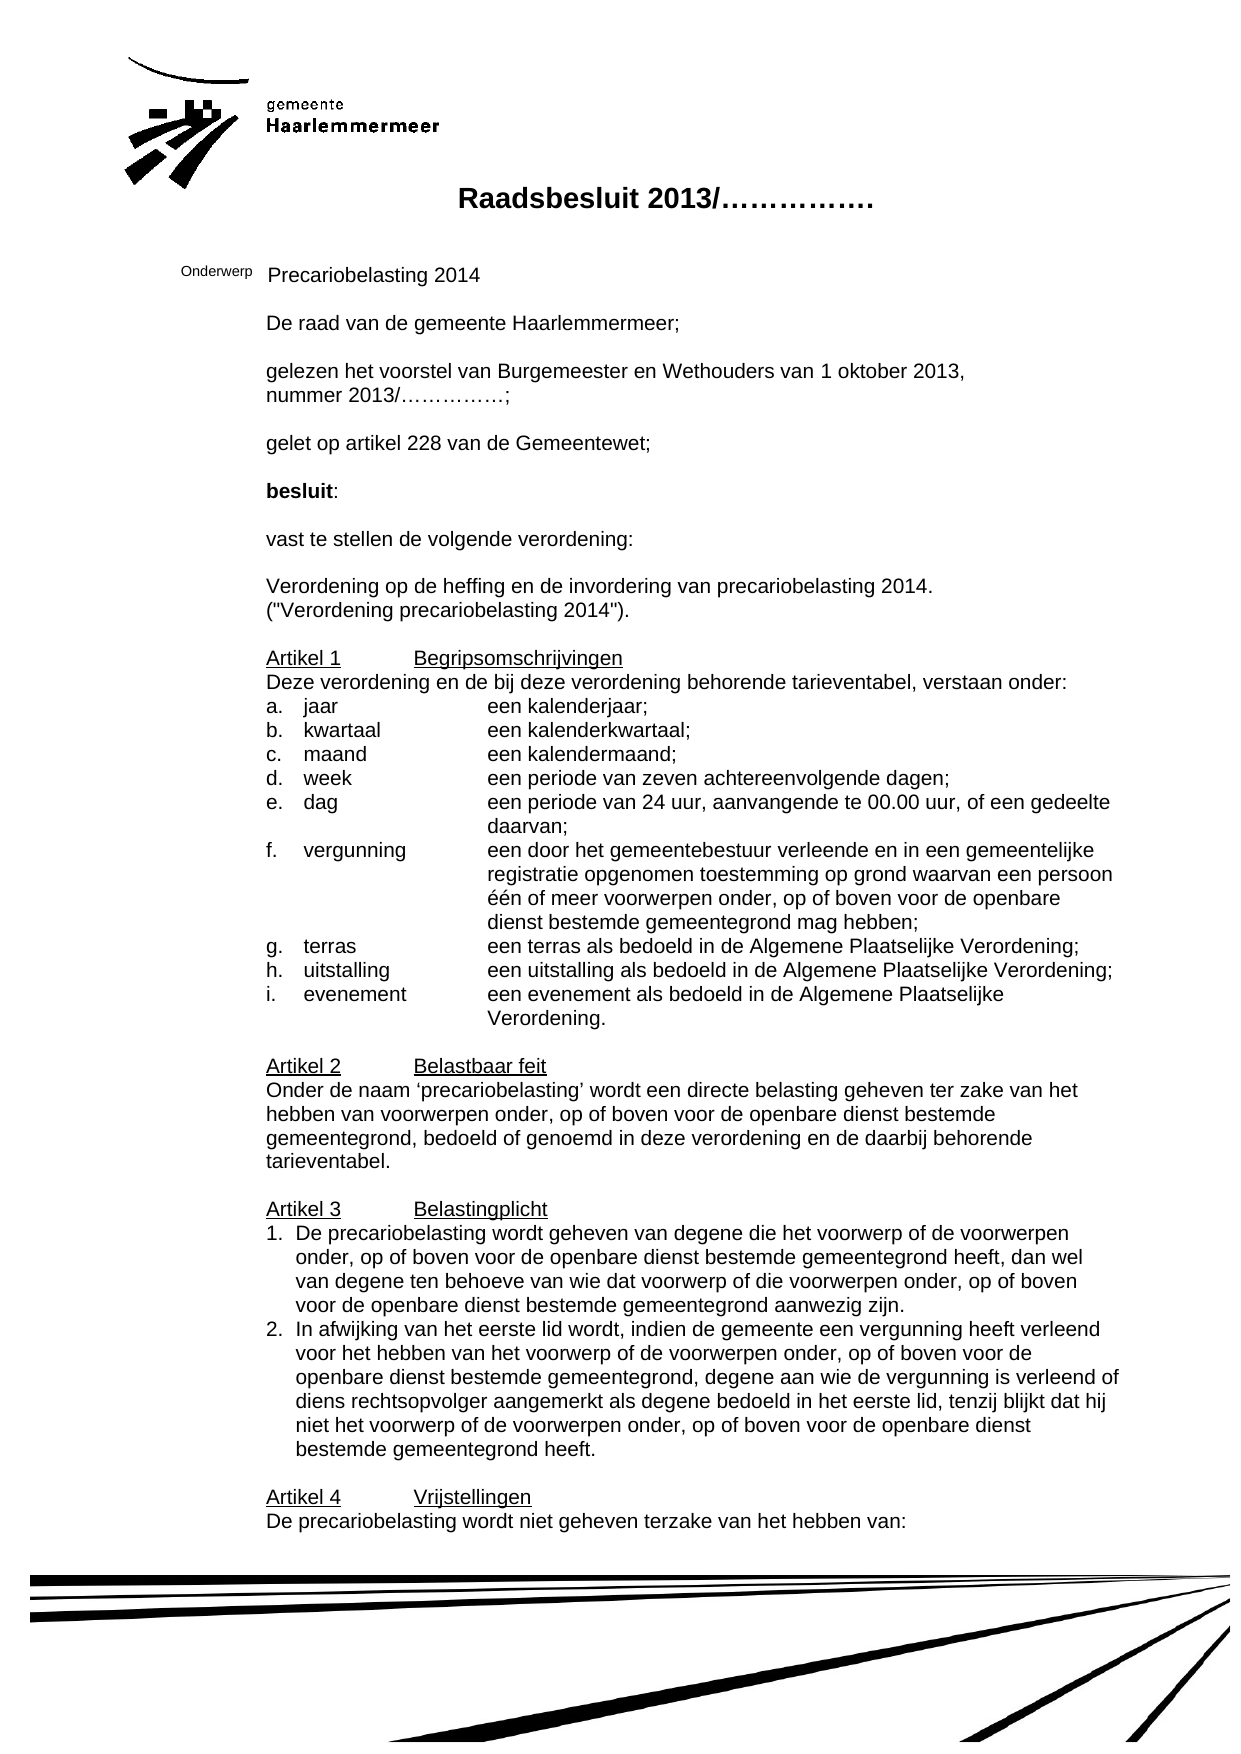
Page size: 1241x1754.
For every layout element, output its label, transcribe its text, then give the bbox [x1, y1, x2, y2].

list evenement een evenement als bedoeld in de Algemene Plaatselijke [266, 982, 1122, 1006]
text één of meer voorwerpen onder, op of boven voor de openbare [413, 886, 1122, 910]
text Artikel 4 Vrijstellingen [266, 1485, 1122, 1509]
text dienst bestemde gemeentegrond mag hebben; [413, 910, 1122, 934]
text Artikel 2 Belastbaar feit [266, 1053, 1122, 1077]
list In afwijking van het eerste lid wordt, indien de gemeente een vergunning heeft verleend voor het hebben van het voorwerp of de voorwerpen onder, op of boven voor de openbare dienst bestemde gemeentegrond, degene aan wie de vergunning is verleend of diens rechtsopvolger aangemerkt als degene bedoeld in het eerste lid, tenzij blijkt dat hij niet het voorwerp of de voorwerpen onder, op of boven voor de openbare dienst bestemde gemeentegrond heeft. [266, 1317, 1122, 1461]
text Onder de naam ‘precariobelasting’ wordt een directe belasting geheven ter zake van het hebben van voorwerpen onder, op of boven voor de openbare dienst bestemde gemeentegrond, bedoeld of genoemd in deze verordening en de daarbij behorende tarieventabel. [266, 1077, 1122, 1173]
list jaar een kalenderjaar; [266, 694, 1122, 718]
text Verordening op de heffing en de invordering van precariobelasting 2014. [266, 574, 1122, 598]
text daarvan; [413, 814, 1122, 838]
text gelezen het voorstel van Burgemeester en Wethouders van 1 oktober 2013, [266, 359, 1122, 383]
picture [124, 57, 439, 189]
picture [30, 1575, 1230, 1743]
list maand een kalendermaand; [266, 742, 1122, 766]
list uitstalling een uitstalling als bedoeld in de Algemene Plaatselijke Verordening; [266, 958, 1122, 982]
table_header Onderwerp [65, 263, 260, 287]
list dag een periode van 24 uur, aanvangende te uur, of een gedeelte [266, 790, 1122, 814]
text De raad van de gemeente Haarlemmermeer; [266, 311, 1122, 335]
list week een periode van zeven achtereenvolgende dagen; [266, 766, 1122, 790]
text De precariobelasting wordt niet geheven terzake van het hebben van: [266, 1509, 1122, 1533]
text Deze verordening en de bij deze verordening behorende tarieventabel, verstaan onder: [266, 670, 1122, 694]
text nummer 2013/……………; [266, 383, 1122, 407]
text besluit: [266, 478, 1122, 502]
text vast te stellen de volgende verordening: [266, 526, 1122, 550]
table_header Precariobelasting 2014 [260, 263, 1094, 287]
list De precariobelasting wordt geheven van degene die het voorwerp of de voorwerpen onder, op of boven voor de openbare dienst bestemde gemeentegrond heeft, dan wel van degene ten behoeve van wie dat voorwerp of die voorwerpen onder, op of boven voor de openbare dienst bestemde gemeentegrond aanwezig zijn. [266, 1221, 1122, 1317]
list kwartaal een kalenderkwartaal; [266, 718, 1122, 742]
list terras een terras als bedoeld in de Algemene Plaatselijke Verordening; [266, 934, 1122, 958]
text Artikel 1 Begripsomschrijvingen [266, 646, 1122, 670]
list vergunning een door het gemeentebestuur verleende en in een gemeentelijke [266, 838, 1122, 862]
text Artikel 3 Belastingplicht [266, 1197, 1122, 1221]
text Verordening. [413, 1006, 1122, 1029]
text registratie opgenomen toestemming op grond waarvan een persoon [413, 862, 1122, 886]
text gelet op artikel 228 van de Gemeentewet; [266, 431, 1122, 454]
text Raadsbesluit 2013/……………. [266, 181, 1122, 215]
text ("Verordening precariobelasting 2014"). [266, 598, 1122, 622]
